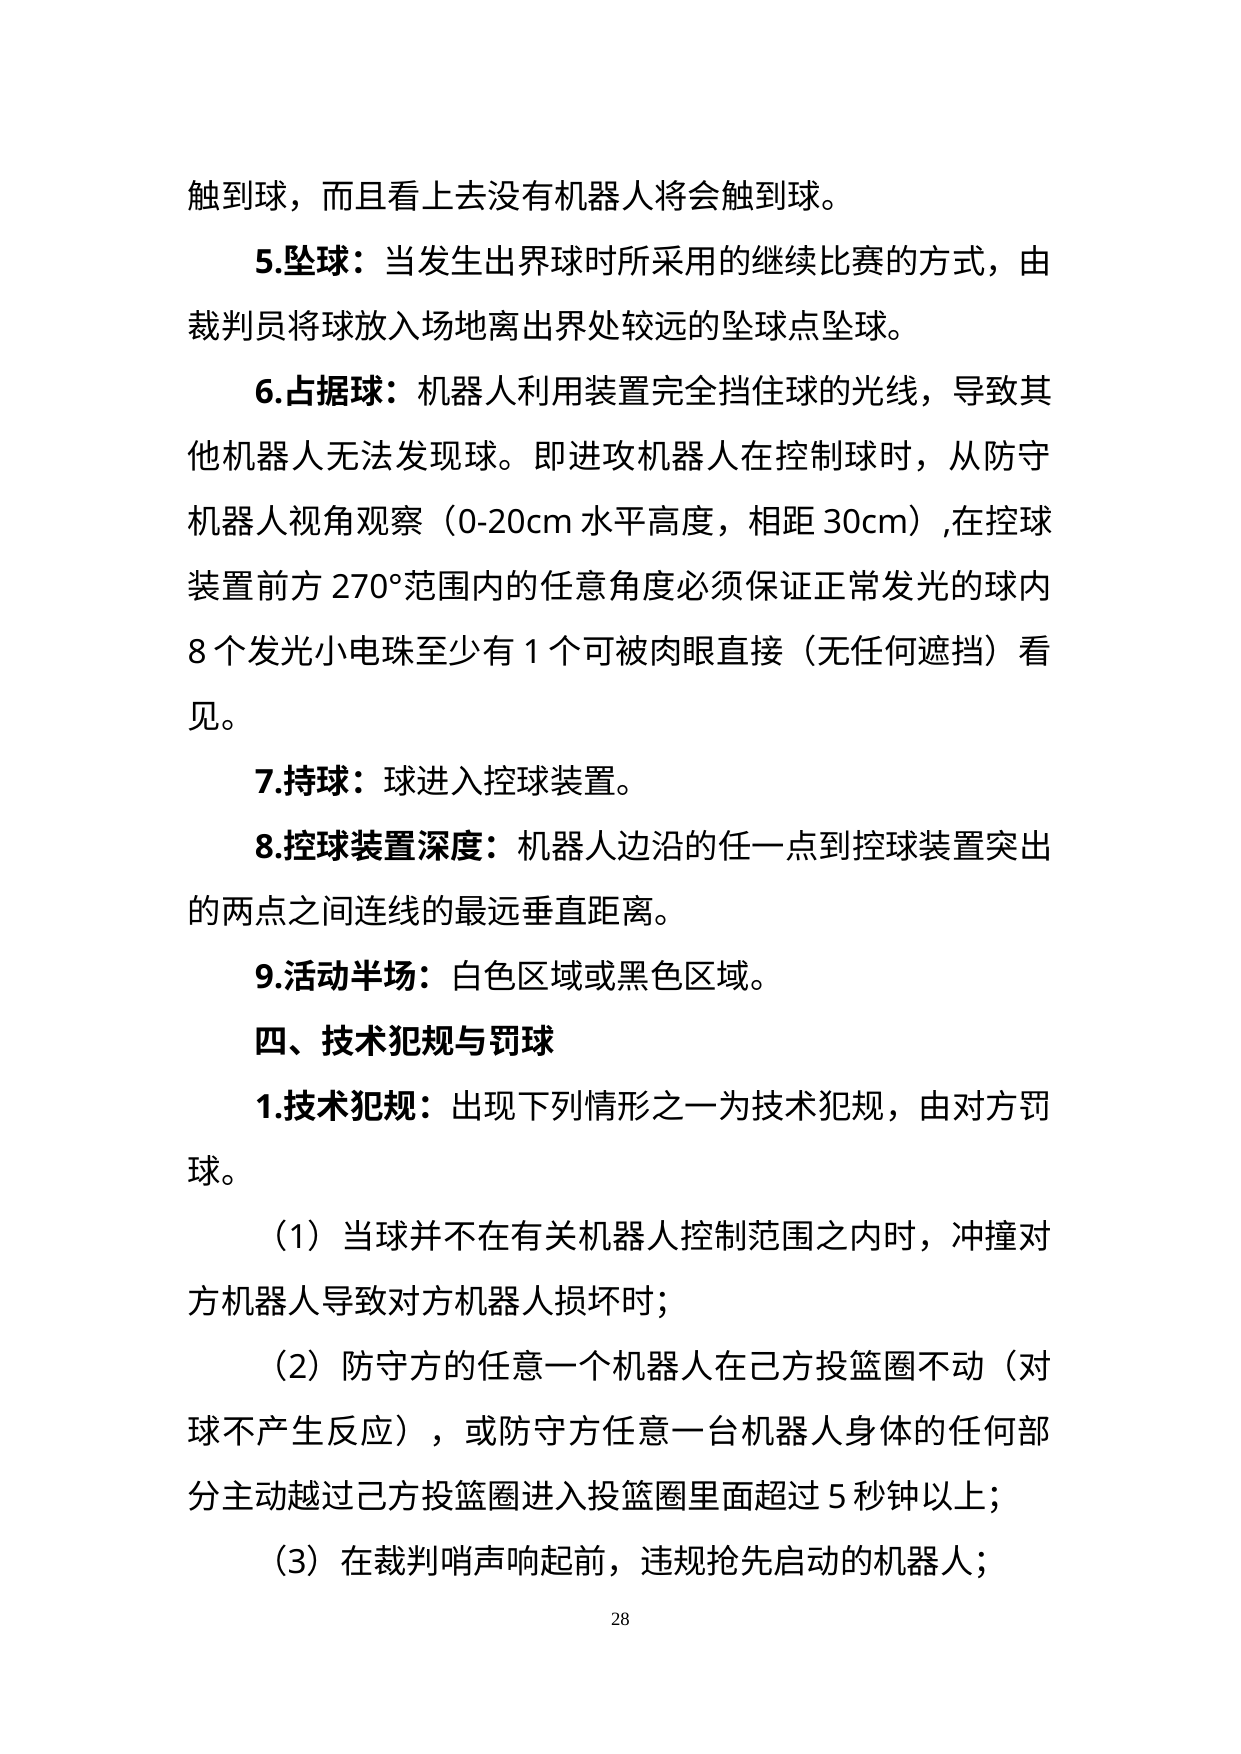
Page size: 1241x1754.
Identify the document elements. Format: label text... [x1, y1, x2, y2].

text 9.活动半场：白色区域或黑色区域。 [187, 942, 1053, 1007]
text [187, 162, 1053, 227]
text 6.占据球：机器人利用装置完全挡住球的光线，导致其他机器人无法发现球。即进攻机器人在控制球时，从防守机器人视角观察（0-20cm水平高度，相距30cm）,在控球装置前方270°范围内的任意角度必须保证正常发光的球内8个发光小电珠至少有1个可被肉眼直接（无任何遮挡）看见。 [187, 357, 1053, 747]
text 1.技术犯规：出现下列情形之一为技术犯规，由对方罚球。 [187, 1072, 1053, 1202]
text 7.持球：球进入控球装置。 [187, 747, 1053, 812]
text （2）防守方的任意一个机器人在己方投篮圈不动（对球不产生反应），或防守方任意一台机器人身体的任何部分主动越过己方投篮圈进入投篮圈里面超过5秒钟以上； [187, 1332, 1053, 1527]
text （3）在裁判哨声响起前，违规抢先启动的机器人； [187, 1527, 1053, 1592]
text 8.控球装置深度：机器人边沿的任一点到控球装置突出的两点之间连线的最远垂直距离。 [187, 812, 1053, 942]
text （1）当球并不在有关机器人控制范围之内时，冲撞对方机器人导致对方机器人损坏时； [187, 1202, 1053, 1332]
text 5.坠球：当发生出界球时所采用的继续比赛的方式，由裁判员将球放入场地离出界处较远的坠球点坠球。 [187, 227, 1053, 357]
text 四、技术犯规与罚球 [187, 1007, 1053, 1072]
